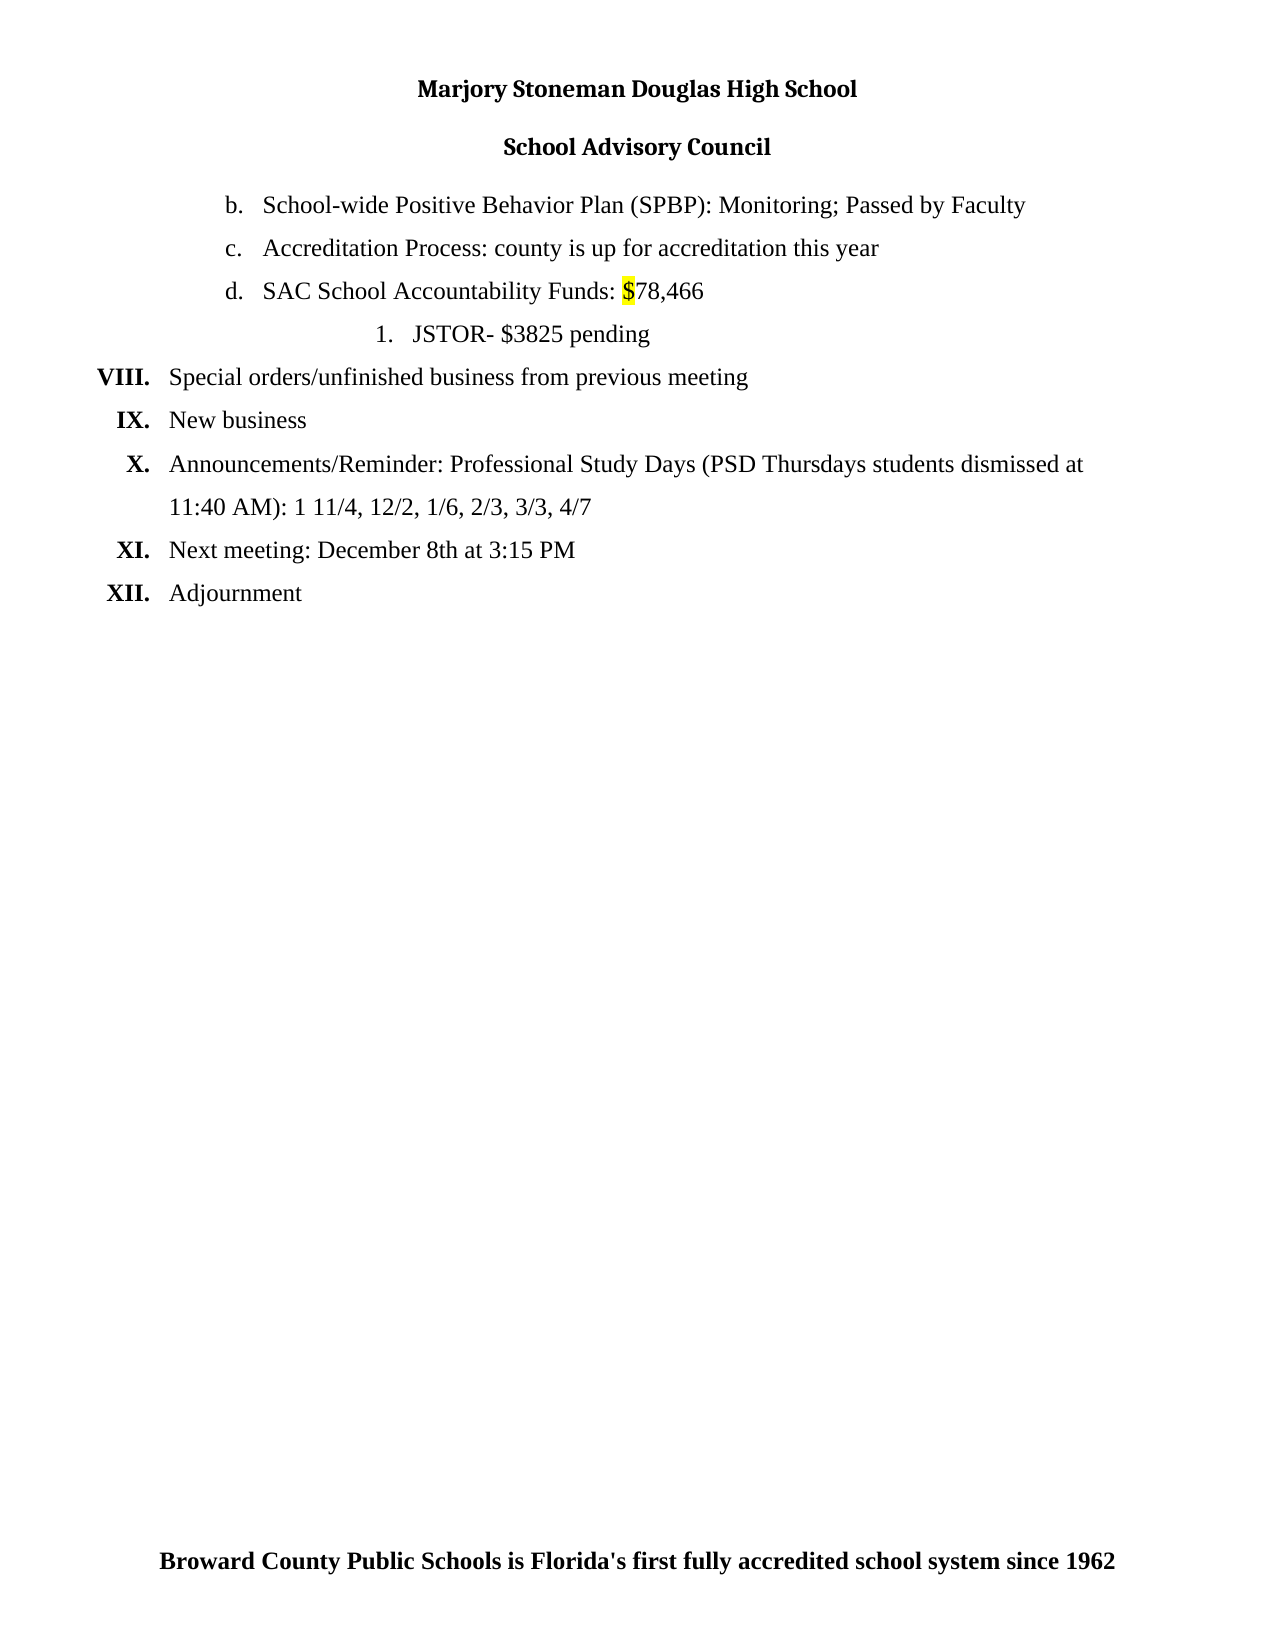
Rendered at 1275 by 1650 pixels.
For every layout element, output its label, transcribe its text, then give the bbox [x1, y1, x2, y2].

list SAC School Accountability Funds: $78,466 [225, 276, 622, 305]
list JSTOR- $3825 pending [375, 319, 1125, 348]
list Special orders/unfinished business from previous meeting [150, 362, 1125, 391]
list Announcements/Reminder: Professional Study Days (PSD Thursdays students dismissed at 11:40 AM): 1 11/4, 12/2, 1/6, 2/3, 3/3, 4/7 [150, 449, 1125, 521]
list SAC School Accountability Funds: $78,466 [635, 276, 1125, 305]
list School-wide Positive Behavior Plan (SPBP): Monitoring; Passed by Faculty [225, 190, 1125, 219]
list Accreditation Process: county is up for accreditation this year [225, 233, 1125, 262]
list New business [150, 406, 1125, 434]
list Next meeting: December 8th at 3:15 PM [150, 535, 1125, 564]
list Adjournment [150, 578, 1125, 607]
